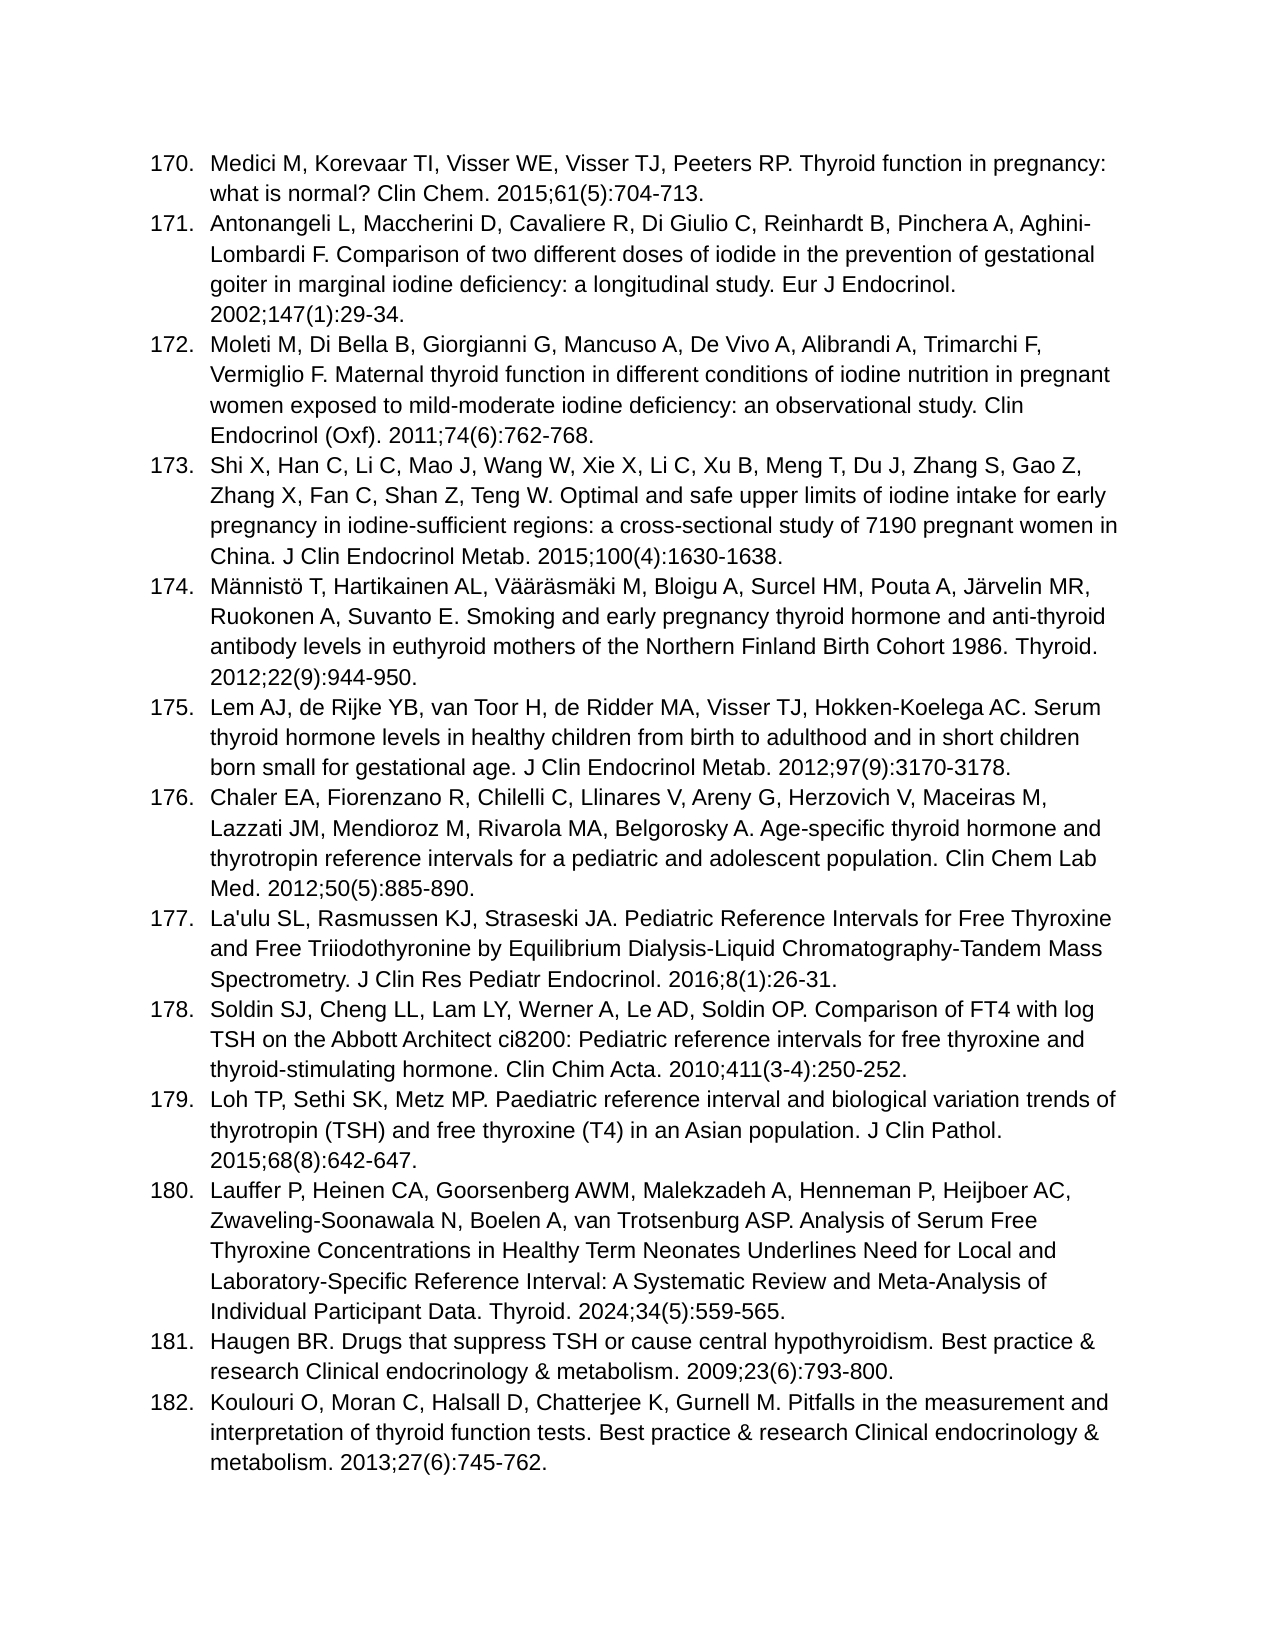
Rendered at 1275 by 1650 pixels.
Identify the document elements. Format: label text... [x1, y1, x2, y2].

text 181. Haugen BR. Drugs that suppress TSH or cause central hypothyroidism. Best practice & research Clinical endocrinology & metabolism. 2009;23(6):793-800. [150, 1328, 1125, 1385]
text 182. Koulouri O, Moran C, Halsall D, Chatterjee K, Gurnell M. Pitfalls in the measurement and interpretation of thyroid function tests. Best practice & research Clinical endocrinology & metabolism. 2013;27(6):745-762. [150, 1388, 1125, 1475]
text 172. Moleti M, Di Bella B, Giorgianni G, Mancuso A, De Vivo A, Alibrandi A, Trimarchi F, Vermiglio F. Maternal thyroid function in different conditions of iodine nutrition in pregnant women exposed to mild-moderate iodine deficiency: an observational study. Clin Endocrinol (Oxf). 2011;74(6):762-768. [150, 331, 1125, 448]
text 176. Chaler EA, Fiorenzano R, Chilelli C, Llinares V, Areny G, Herzovich V, Maceiras M, Lazzati JM, Mendioroz M, Rivarola MA, Belgorosky A. Age-specific thyroid hormone and thyrotropin reference intervals for a pediatric and adolescent population. Clin Chem Lab Med. 2012;50(5):885-890. [150, 784, 1125, 901]
text 179. Loh TP, Sethi SK, Metz MP. Paediatric reference interval and biological variation trends of thyrotropin (TSH) and free thyroxine (T4) in an Asian population. J Clin Pathol. 2015;68(8):642-647. [150, 1086, 1125, 1173]
text 173. Shi X, Han C, Li C, Mao J, Wang W, Xie X, Li C, Xu B, Meng T, Du J, Zhang S, Gao Z, Zhang X, Fan C, Shan Z, Teng W. Optimal and safe upper limits of iodine intake for early pregnancy in iodine-sufficient regions: a cross-sectional study of 7190 pregnant women in China. J Clin Endocrinol Metab. 2015;100(4):1630-1638. [150, 452, 1125, 569]
text 171. Antonangeli L, Maccherini D, Cavaliere R, Di Giulio C, Reinhardt B, Pinchera A, Aghini-Lombardi F. Comparison of two different doses of iodide in the prevention of gestational goiter in marginal iodine deficiency: a longitudinal study. Eur J Endocrinol. 2002;147(1):29-34. [150, 210, 1125, 327]
text 178. Soldin SJ, Cheng LL, Lam LY, Werner A, Le AD, Soldin OP. Comparison of FT4 with log TSH on the Abbott Architect ci8200: Pediatric reference intervals for free thyroxine and thyroid-stimulating hormone. Clin Chim Acta. 2010;411(3-4):250-252. [150, 996, 1125, 1083]
text 177. La'ulu SL, Rasmussen KJ, Straseski JA. Pediatric Reference Intervals for Free Thyroxine and Free Triiodothyronine by Equilibrium Dialysis-Liquid Chromatography-Tandem Mass Spectrometry. J Clin Res Pediatr Endocrinol. 2016;8(1):26-31. [150, 905, 1125, 992]
text 175. Lem AJ, de Rijke YB, van Toor H, de Ridder MA, Visser TJ, Hokken-Koelega AC. Serum thyroid hormone levels in healthy children from birth to adulthood and in short children born small for gestational age. J Clin Endocrinol Metab. 2012;97(9):3170-3178. [150, 694, 1125, 781]
text 174. Männistö T, Hartikainen AL, Vääräsmäki M, Bloigu A, Surcel HM, Pouta A, Järvelin MR, Ruokonen A, Suvanto E. Smoking and early pregnancy thyroid hormone and anti-thyroid antibody levels in euthyroid mothers of the Northern Finland Birth Cohort 1986. Thyroid. 2012;22(9):944-950. [150, 573, 1125, 690]
text 180. Lauffer P, Heinen CA, Goorsenberg AWM, Malekzadeh A, Henneman P, Heijboer AC, Zwaveling-Soonawala N, Boelen A, van Trotsenburg ASP. Analysis of Serum Free Thyroxine Concentrations in Healthy Term Neonates Underlines Need for Local and Laboratory-Specific Reference Interval: A Systematic Review and Meta-Analysis of Individual Participant Data. Thyroid. 2024;34(5):559-565. [150, 1177, 1125, 1324]
text 170. Medici M, Korevaar TI, Visser WE, Visser TJ, Peeters RP. Thyroid function in pregnancy: what is normal? Clin Chem. 2015;61(5):704-713. [150, 150, 1125, 207]
